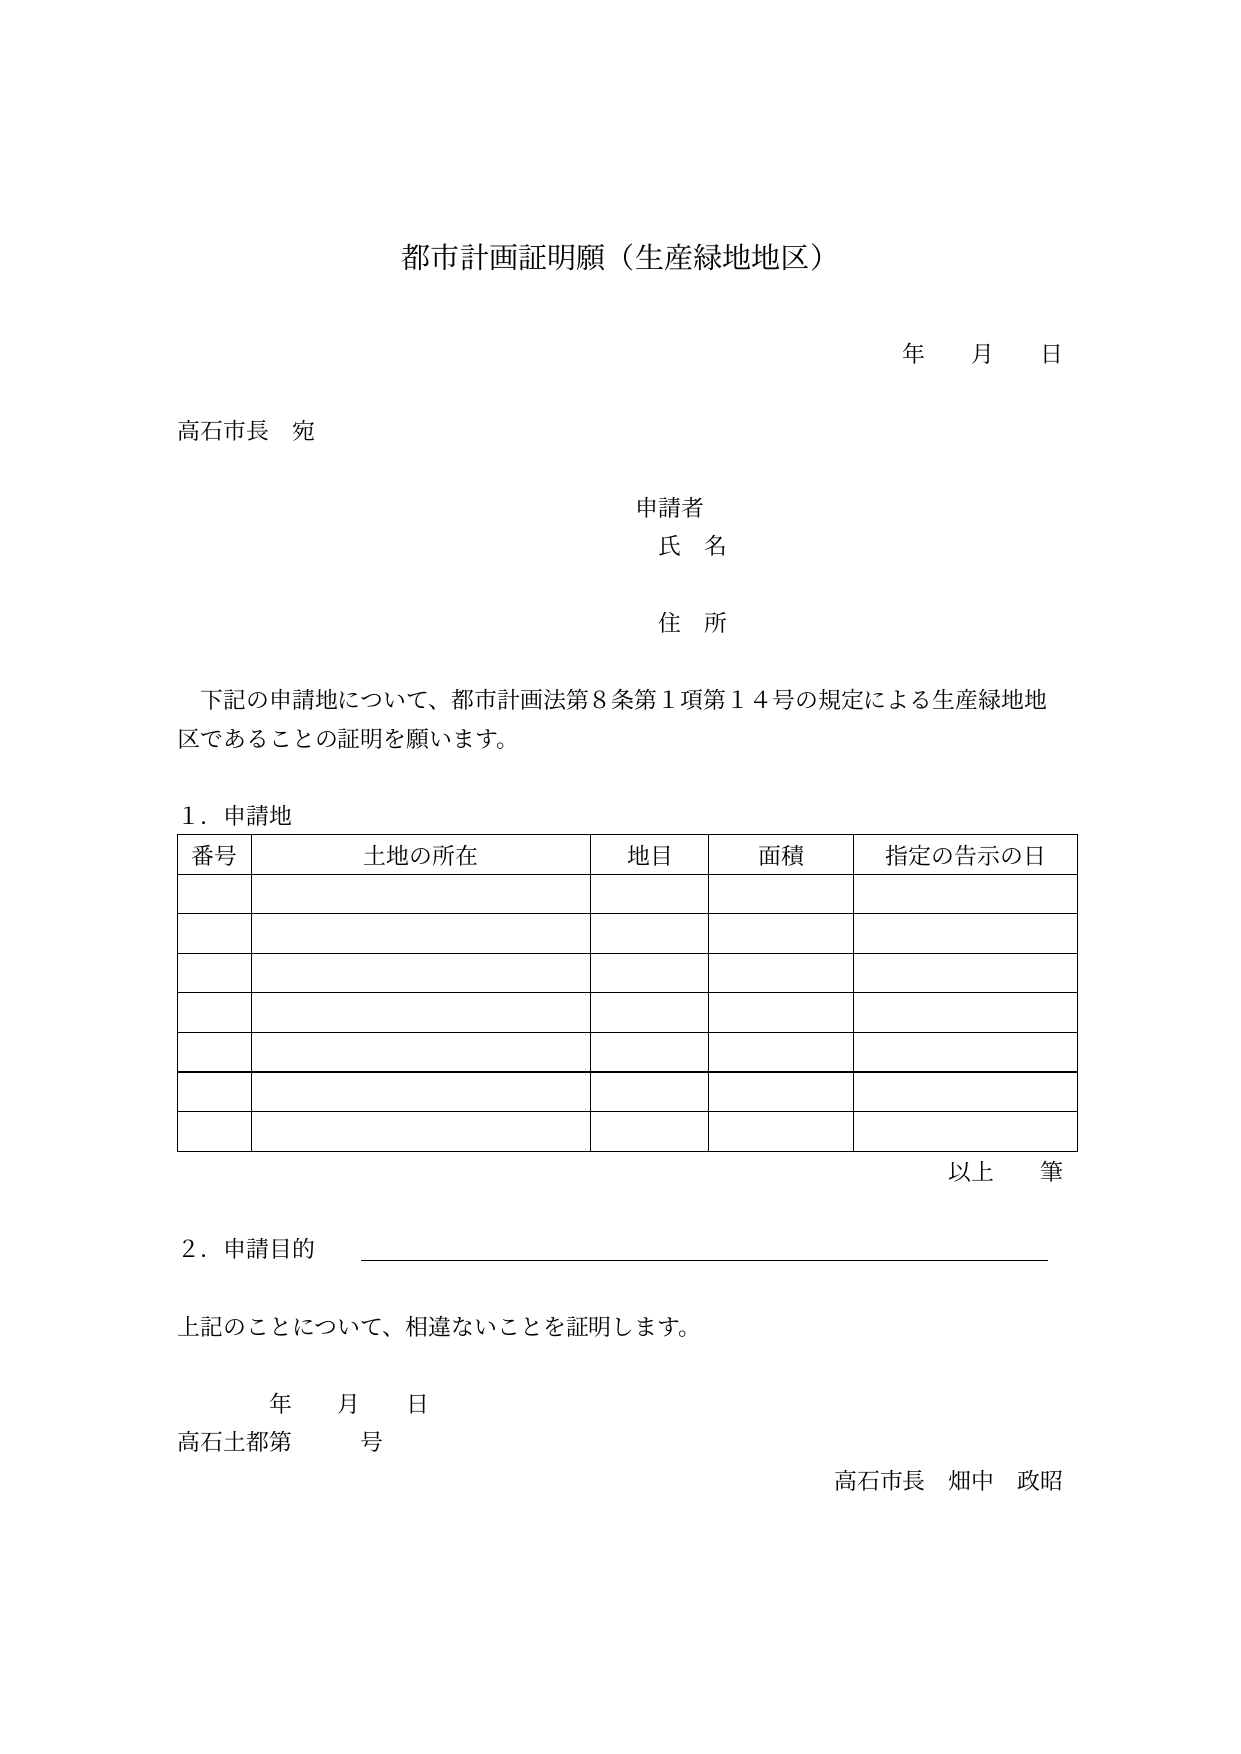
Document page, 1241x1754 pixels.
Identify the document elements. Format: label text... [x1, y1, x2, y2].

table_cell [854, 993, 1077, 1032]
text 高石市長 宛 [177, 410, 1063, 448]
table_cell [591, 993, 708, 1032]
table_header 地目 [591, 835, 708, 873]
text 申請者 [177, 487, 1063, 526]
table_cell [709, 1073, 853, 1111]
table_cell [252, 954, 590, 992]
table_cell [252, 993, 590, 1032]
table_cell [854, 1112, 1077, 1151]
table_header 土地の所在 [252, 835, 590, 873]
table_cell [709, 914, 853, 953]
table_cell [709, 993, 853, 1032]
table_cell [854, 1073, 1077, 1111]
table_cell [591, 1073, 708, 1111]
table_header 指定の告示の日 [854, 835, 1077, 873]
text 以上 筆 [177, 1152, 1063, 1190]
table_cell [709, 1033, 853, 1071]
table_cell [252, 914, 590, 953]
table_cell [591, 914, 708, 953]
table_cell [252, 1033, 590, 1071]
table_cell [854, 875, 1077, 913]
text 年 月 日 [177, 333, 1063, 371]
table_cell [854, 914, 1077, 953]
text １．申請地 [177, 795, 1063, 834]
table_header 面積 [709, 835, 853, 873]
table_cell [591, 954, 708, 992]
table_cell [178, 914, 251, 953]
text 住 所 [177, 603, 1063, 641]
table_cell [709, 1112, 853, 1151]
text ２．申請目的 [177, 1229, 1063, 1267]
table_cell [178, 954, 251, 992]
table_cell [709, 954, 853, 992]
table_cell [591, 875, 708, 913]
table_cell [178, 1073, 251, 1111]
text 上記のことについて、相違ないことを証明します。 [177, 1306, 1063, 1344]
table_cell [709, 875, 853, 913]
table_cell [178, 1033, 251, 1071]
text 高石土都第 号 [177, 1421, 1063, 1460]
text 高石市長 畑中 政昭 [177, 1460, 1063, 1498]
table_cell [252, 1112, 590, 1151]
table_cell [178, 875, 251, 913]
text 都市計画証明願（生産緑地地区） [177, 217, 1063, 294]
text 氏 名 [177, 526, 1063, 564]
table_cell [591, 1112, 708, 1151]
table_cell [854, 1033, 1077, 1071]
table_cell [854, 954, 1077, 992]
table_cell [252, 875, 590, 913]
text 年 月 日 [177, 1383, 1063, 1421]
table_cell [178, 1112, 251, 1151]
text 下記の申請地について、都市計画法第８条第１項第１４号の規定による生産緑地地区であることの証明を願います。 [177, 680, 1063, 757]
table_cell [591, 1033, 708, 1071]
table_cell [178, 993, 251, 1032]
table_header 番号 [178, 835, 251, 873]
table_cell [252, 1073, 590, 1111]
